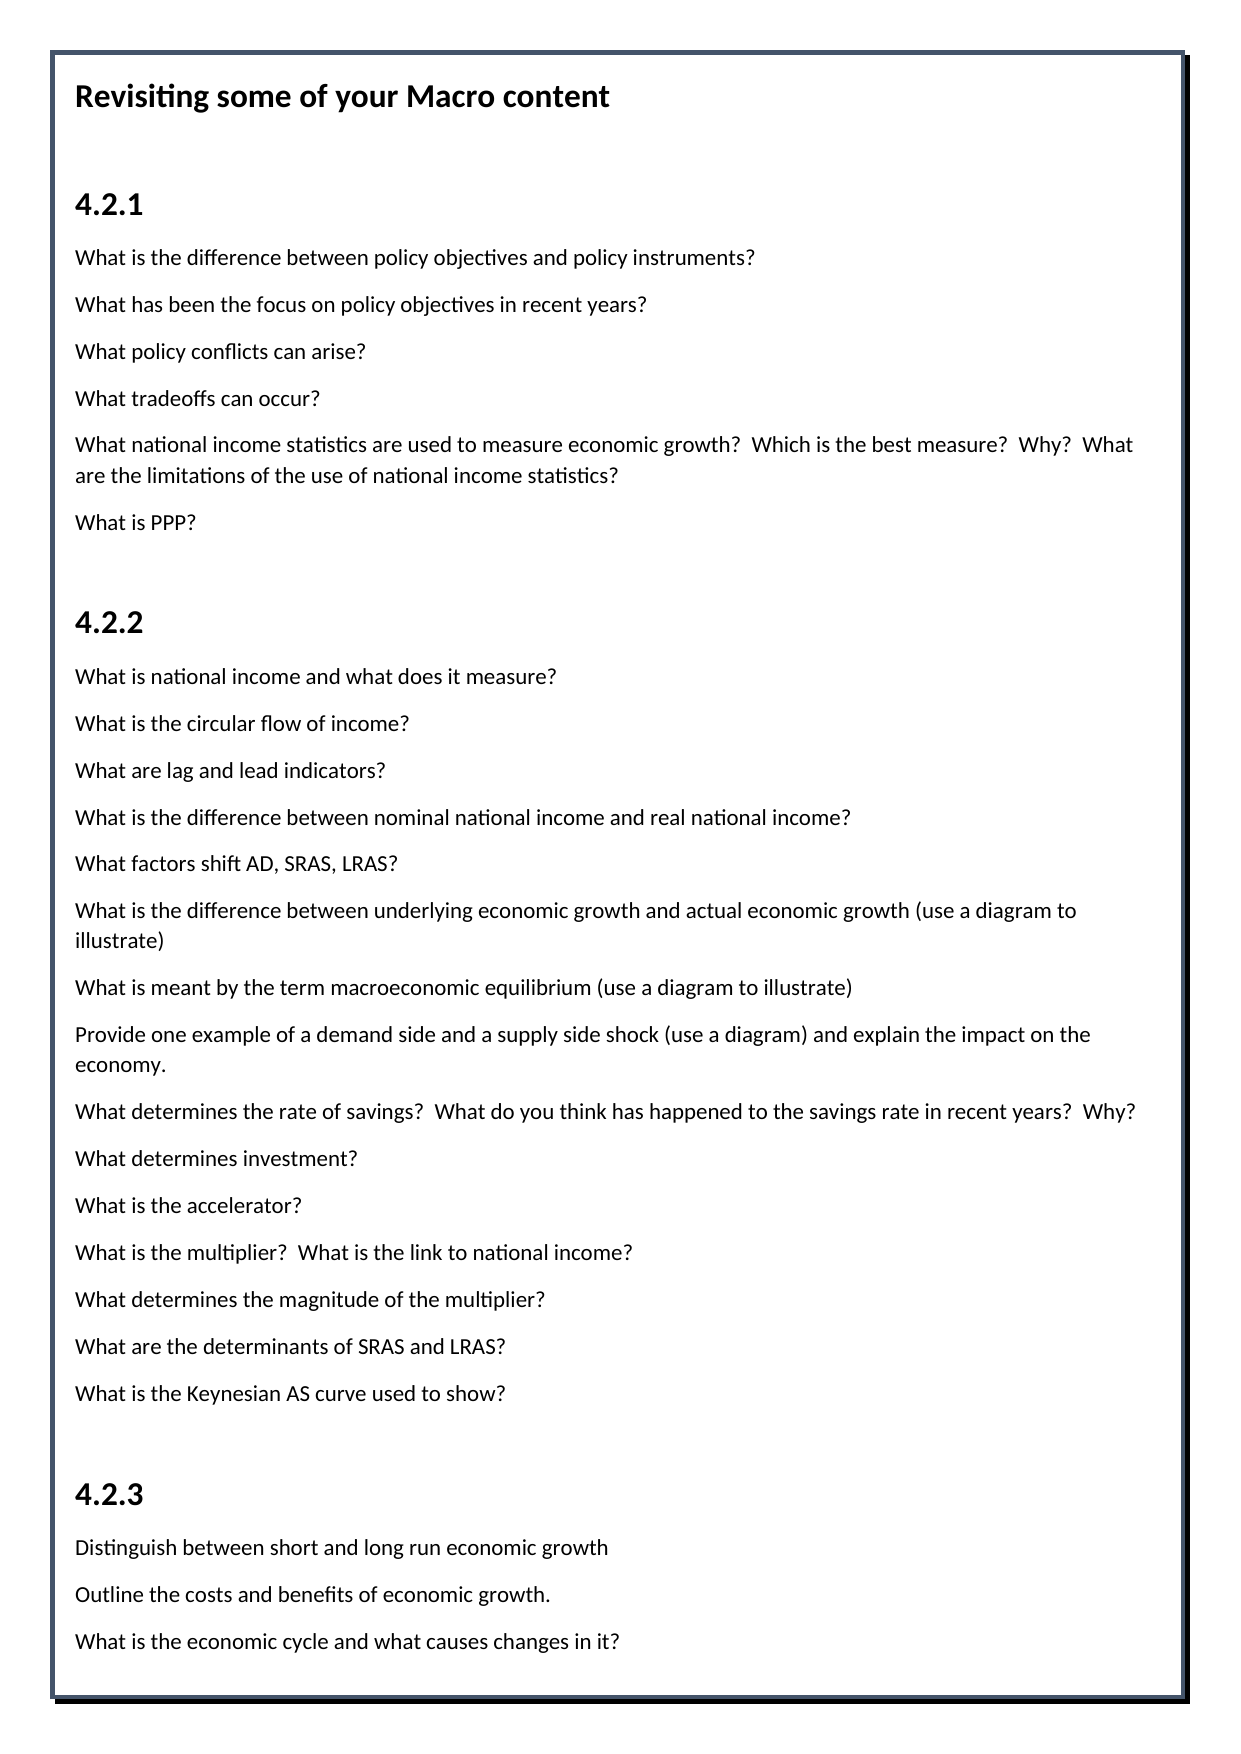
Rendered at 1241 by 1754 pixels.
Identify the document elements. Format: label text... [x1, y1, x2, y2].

text What is the economic cycle and what causes changes in it? [75, 1627, 1161, 1655]
text What determines the magnitude of the multiplier? [75, 1285, 1161, 1313]
text What tradeoffs can occur? [75, 384, 1161, 412]
text 4.2.3 [75, 1472, 1161, 1513]
text What are lag and lead indicators? [75, 756, 1161, 784]
text What is the circular flow of income? [75, 709, 1161, 737]
text Provide one example of a demand side and a supply side shock (use a diagram) and explain the impact on the economy. [75, 1020, 1161, 1079]
text Distinguish between short and long run economic growth [75, 1533, 1161, 1561]
text What is meant by the term macroeconomic equilibrium (use a diagram to illustrate) [75, 973, 1161, 1002]
text What is the accelerator? [75, 1191, 1161, 1219]
text What is the difference between policy objectives and policy instruments? [75, 243, 1161, 271]
text What is national income and what does it measure? [75, 662, 1161, 690]
text What is PPP? [75, 508, 1161, 536]
text What is the difference between underlying economic growth and actual economic growth (use a diagram to illustrate) [75, 896, 1161, 955]
text What determines investment? [75, 1144, 1161, 1172]
text Revisiting some of your Macro content [75, 75, 1161, 116]
text What national income statistics are used to measure economic growth? Which is the best measure? Why? What are the limitations of the use of national income statistics? [75, 431, 1161, 489]
text What is the Keynesian AS curve used to show? [75, 1379, 1161, 1407]
text What is the difference between nominal national income and real national income? [75, 803, 1161, 831]
text 4.2.2 [75, 601, 1161, 642]
text What has been the focus on policy objectives in recent years? [75, 290, 1161, 318]
text 4.2.1 [75, 182, 1161, 223]
text What factors shift AD, SRAS, LRAS? [75, 849, 1161, 878]
text What policy conflicts can arise? [75, 337, 1161, 365]
text What are the determinants of SRAS and LRAS? [75, 1332, 1161, 1360]
text What is the multiplier? What is the link to national income? [75, 1238, 1161, 1266]
text What determines the rate of savings? What do you think has happened to the savings rate in recent years? Why? [75, 1097, 1161, 1126]
text Outline the costs and benefits of economic growth. [75, 1580, 1161, 1608]
